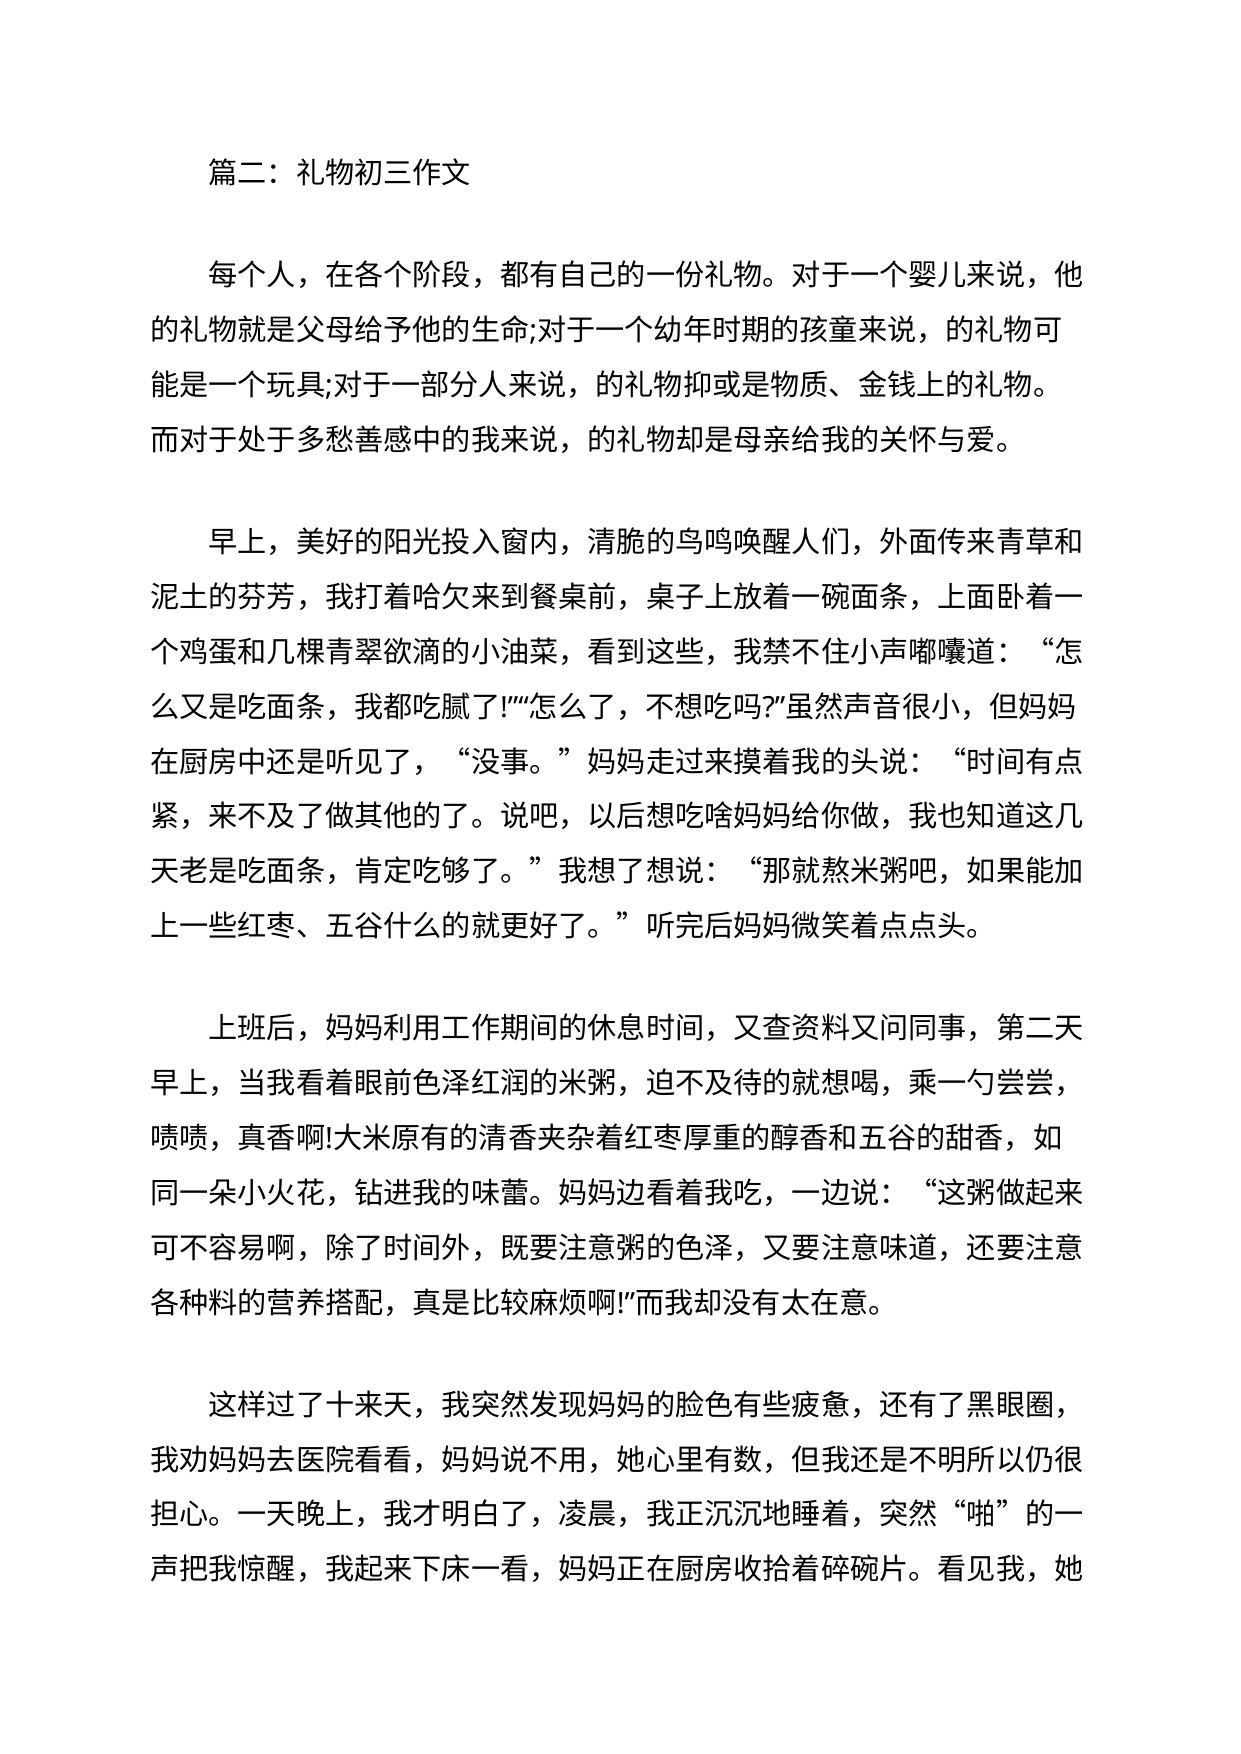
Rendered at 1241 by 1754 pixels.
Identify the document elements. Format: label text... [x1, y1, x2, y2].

text 篇二：礼物初三作文 [150, 150, 1090, 192]
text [150, 1381, 1090, 1588]
text 上班后，妈妈利用工作期间的休息时间，又查资料又问同事，第二天早上，当我看着眼前色泽红润的米粥，迫不及待的就想喝，乘一勺尝尝，啧啧，真香啊!大米原有的清香夹杂着红枣厚重的醇香和五谷的甜香，如同一朵小火花，钻进我的味蕾。妈妈边看着我吃，一边说：“这粥做起来可不容易啊，除了时间外，既要注意粥的色泽，又要注意味道，还要注意各种料的营养搭配，真是比较麻烦啊!”而我却没有太在意。 [150, 1004, 1090, 1322]
text 每个人，在各个阶段，都有自己的一份礼物。对于一个婴儿来说，他的礼物就是父母给予他的生命;对于一个幼年时期的孩童来说，的礼物可能是一个玩具;对于一部分人来说，的礼物抑或是物质、金钱上的礼物。而对于处于多愁善感中的我来说，的礼物却是母亲给我的关怀与爱。 [150, 252, 1090, 459]
text 早上，美好的阳光投入窗内，清脆的鸟鸣唤醒人们，外面传来青草和泥土的芬芳，我打着哈欠来到餐桌前，桌子上放着一碗面条，上面卧着一个鸡蛋和几棵青翠欲滴的小油菜，看到这些，我禁不住小声嘟囔道：“怎么又是吃面条，我都吃腻了!”“怎么了，不想吃吗?”虽然声音很小，但妈妈在厨房中还是听见了，“没事。”妈妈走过来摸着我的头说：“时间有点紧，来不及了做其他的了。说吧，以后想吃啥妈妈给你做，我也知道这几天老是吃面条，肯定吃够了。”我想了想说：“那就熬米粥吧，如果能加上一些红枣、五谷什么的就更好了。”听完后妈妈微笑着点点头。 [150, 518, 1090, 945]
